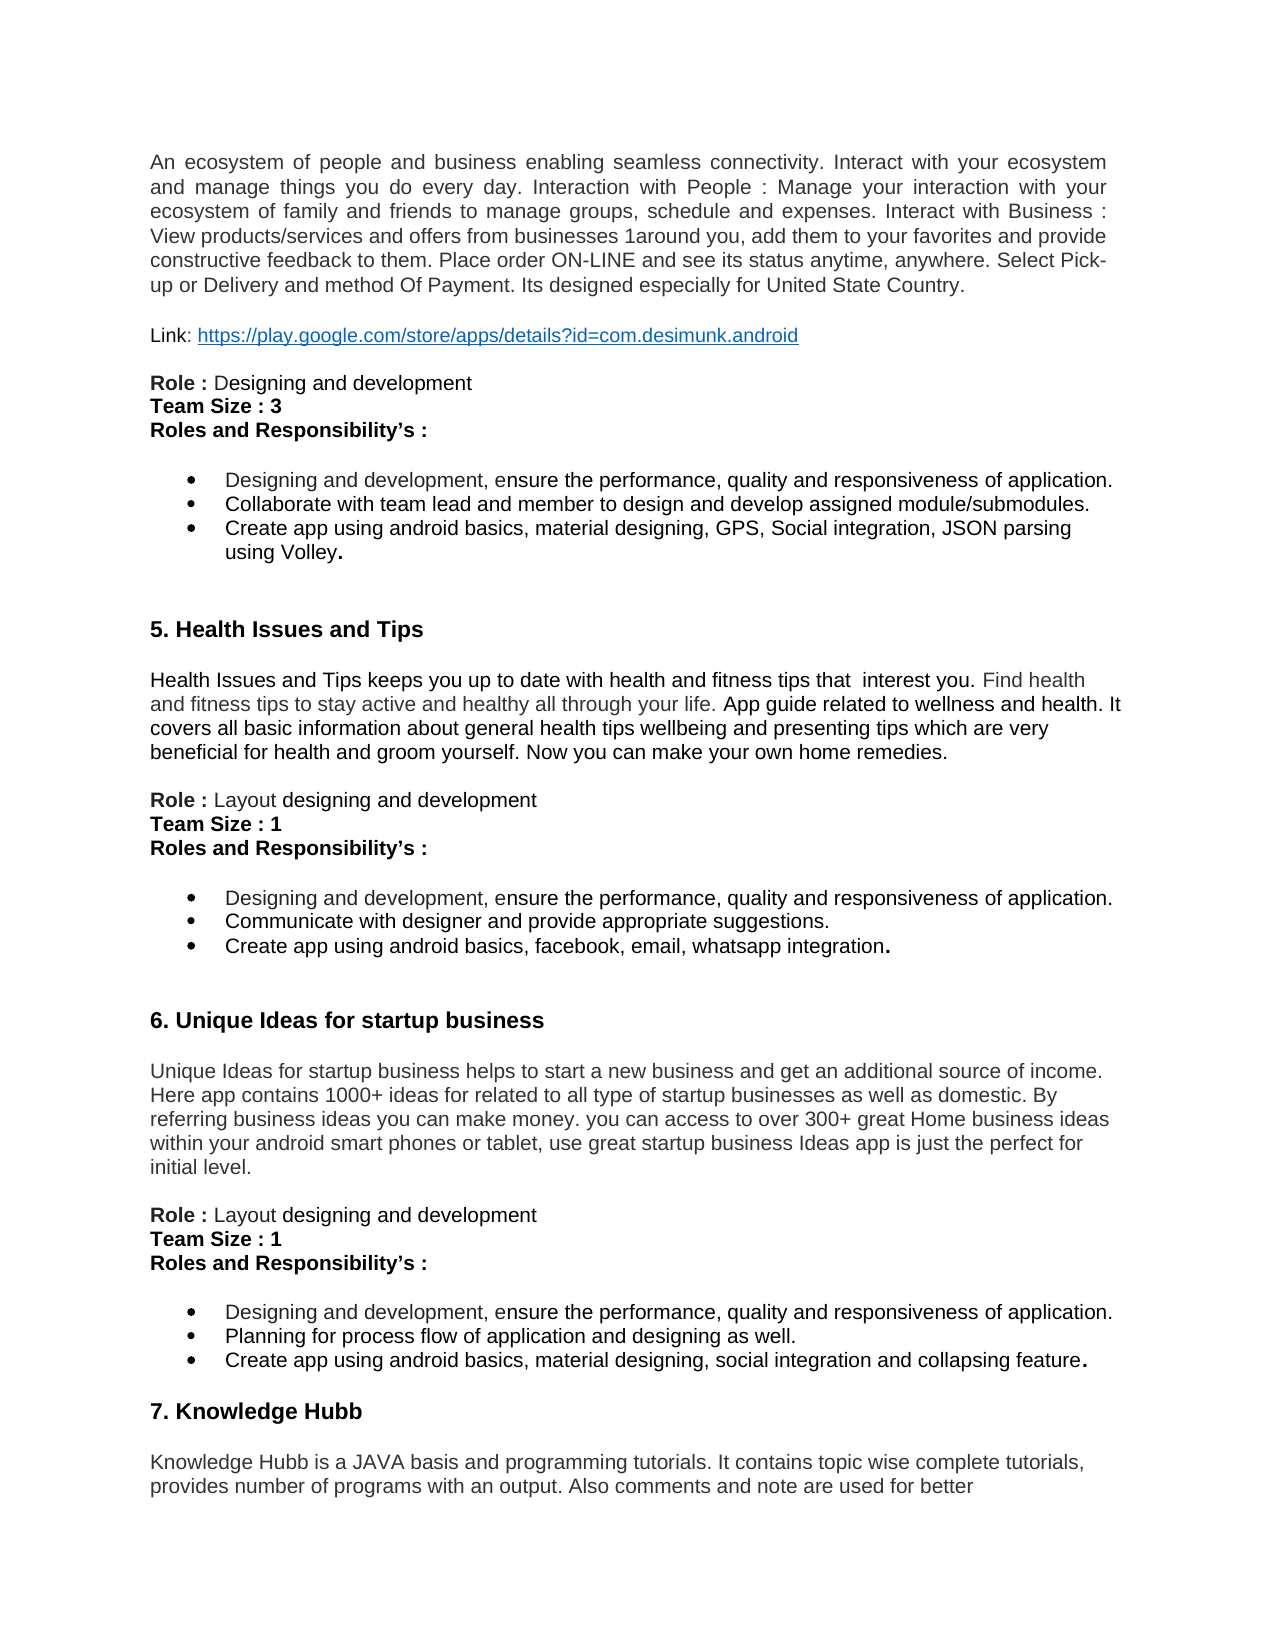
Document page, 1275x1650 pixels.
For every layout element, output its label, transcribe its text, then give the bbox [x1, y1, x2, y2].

text Unique Ideas for startup business helps to start a new business and get an additional source of income. Here app contains 1000+ ideas for related to all type of startup businesses as well as domestic. By referring business ideas you can make money. you can access to over 300+ great Home business ideas within your android smart phones or tablet, use great startup business Ideas app is just the perfect for initial level. Role : Layout​ designing​ and development Team Size : 1 Roles and Responsibility’s : [150, 1059, 1125, 1300]
text Link: https://play.google.com/store/apps/details?id=com.desimunk.android Role : Designing​ and development Team Size : 3 Roles and Responsibility’s : [150, 324, 1125, 468]
list Designing and development, ensure the performance, quality and responsiveness of application. [187, 1300, 1125, 1324]
list Designing and development, ensure the performance, quality and responsiveness of application. [187, 885, 1125, 909]
list Planning for process flow of application and designing as well. [187, 1324, 1125, 1348]
list Communicate with designer and provide appropriate suggestions. [187, 909, 1125, 933]
list Create app using android basics, material designing, social integration and collapsing feature. [187, 1348, 1125, 1372]
text An ecosystem of people and business enabling seamless connectivity. Interact with your ecosystem and manage things you do every day. Interaction with People : Manage your interaction with your ecosystem of family and friends to manage groups, schedule and expenses. Interact with Business : View products/services and offers from businesses 1around you, add them to your favorites and provide constructive feedback to them. Place order ON-LINE and see its status anytime, anywhere. Select Pick-up or Delivery and method Of Payment. Its designed especially for United State Country. [150, 150, 1108, 297]
text 6. Unique Ideas for startup business [150, 981, 1125, 1059]
list Create app using android basics, material designing, GPS, Social integration, JSON parsing using Volley. [187, 516, 1125, 564]
text 7. Knowledge Hubb [150, 1372, 1125, 1450]
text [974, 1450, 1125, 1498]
list Collaborate with team lead and member to design and develop assigned module/submodules. [187, 492, 1125, 516]
list Create app using android basics, facebook, email, whatsapp integration. [187, 933, 1125, 957]
text Health Issues and Tips keeps you up to date with health and fitness tips that interest you. Find health and fitness tips to stay active and healthy all through your life. App guide related to wellness and health. It covers all basic information about general health tips wellbeing and presenting tips which are very beneficial for health and groom yourself. Now you can make your own home remedies. Role : Layout​ designing​ and development Team Size : 1 Roles and Responsibility’s : [150, 668, 1125, 885]
list Designing and development, ensure the performance, quality and responsiveness of application. [187, 468, 1125, 492]
text 5. Health Issues and Tips [150, 564, 1125, 668]
